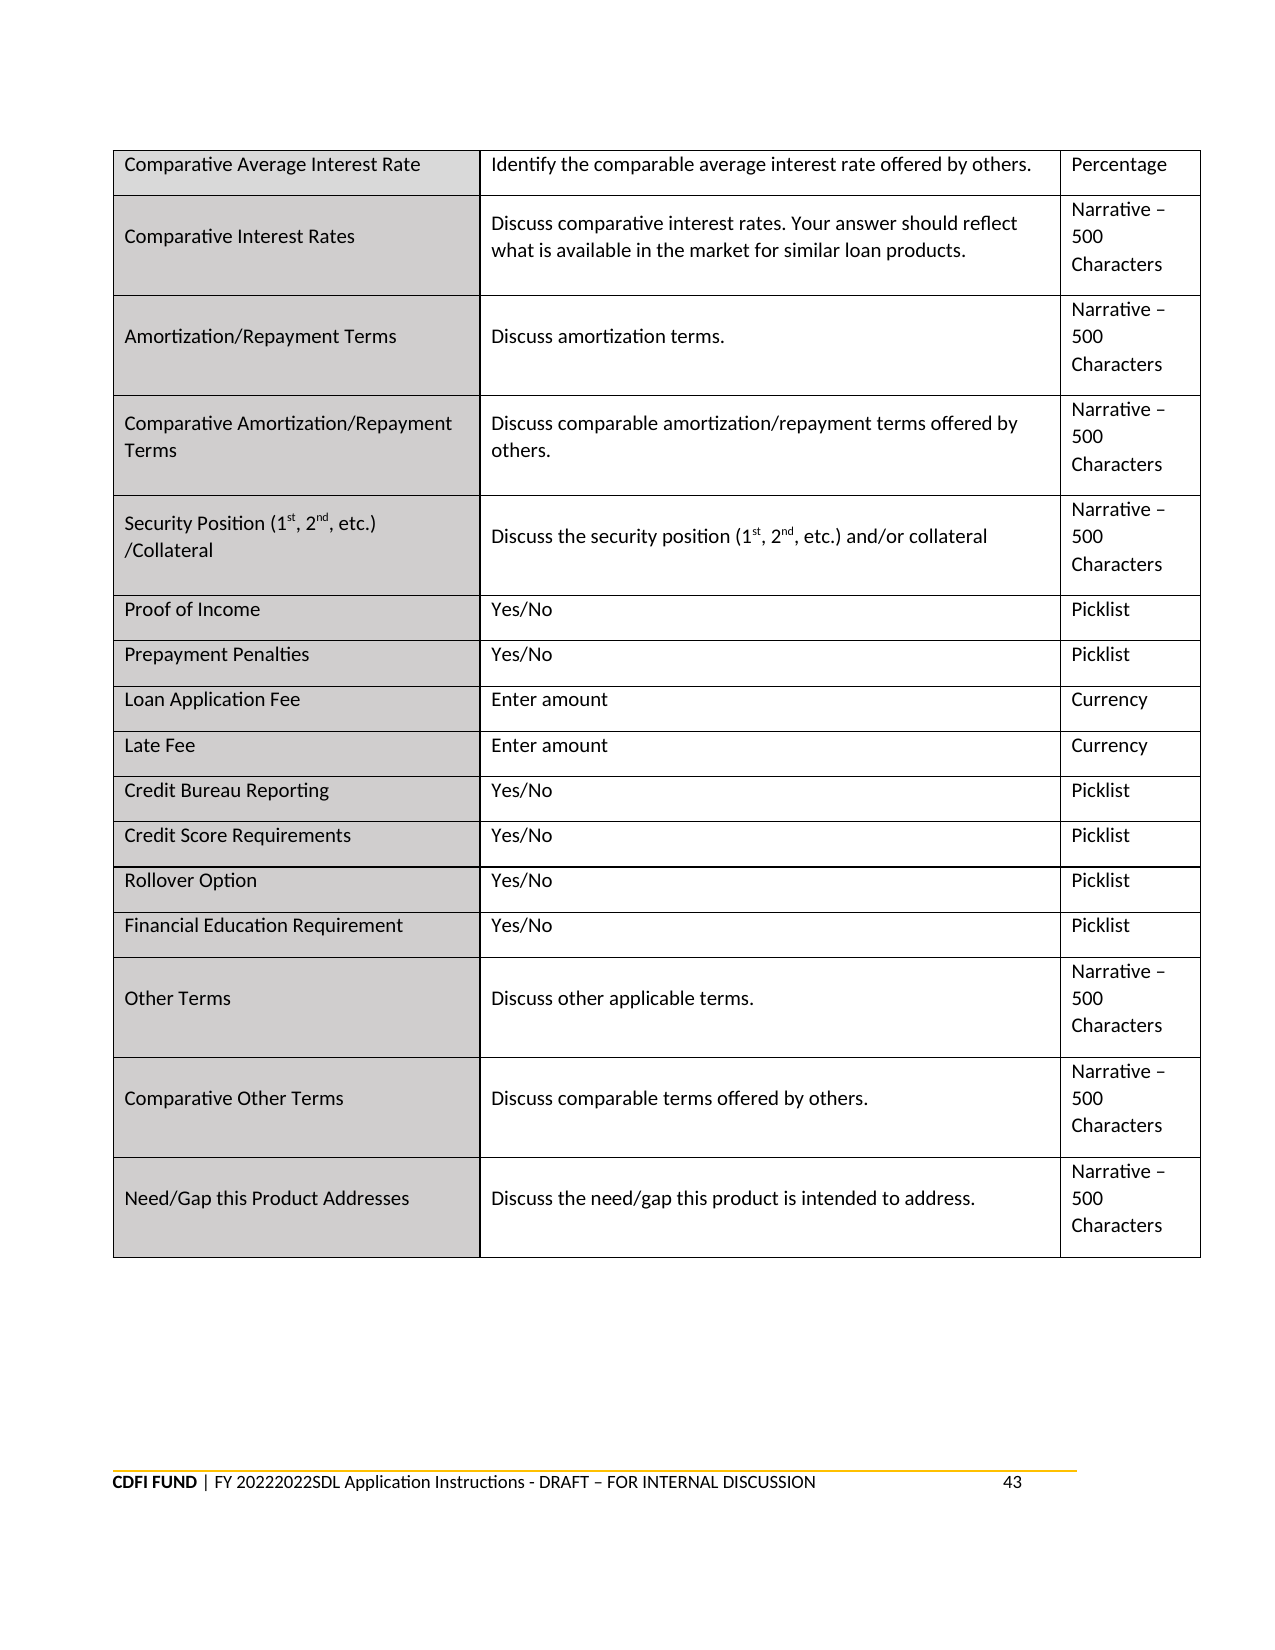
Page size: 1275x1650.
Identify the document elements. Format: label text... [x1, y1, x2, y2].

table_cell Security Position (1st, 2nd, etc.) /Collateral [114, 496, 479, 595]
table_cell Credit Bureau Reporting [114, 777, 479, 821]
table_cell Other Terms [114, 958, 479, 1057]
table_cell Comparative Other Terms [114, 1058, 479, 1157]
table_cell Discuss the security position (1st, 2nd, etc.) and/or collateral [481, 496, 1060, 595]
table_cell Yes/No [481, 822, 1060, 866]
table_cell Credit Score Requirements [114, 822, 479, 866]
table_cell Narrative – 500 Characters [1061, 958, 1200, 1057]
table_cell Comparative Interest Rates [114, 196, 479, 295]
table_cell Picklist [1061, 596, 1200, 640]
table_cell Yes/No [481, 868, 1060, 912]
table_cell Enter amount [481, 687, 1060, 731]
table_cell Comparative Average Interest Rate [114, 151, 479, 195]
table_cell Comparative Amortization/Repayment Terms [114, 396, 479, 495]
table_cell Late Fee [114, 732, 479, 776]
table_cell Yes/No [481, 641, 1060, 686]
table_cell Need/Gap this Product Addresses [114, 1158, 479, 1257]
table_cell Discuss other applicable terms. [481, 958, 1060, 1057]
table_cell Identify the comparable average interest rate offered by others. [481, 151, 1060, 195]
table_cell Enter amount [481, 732, 1060, 776]
table_cell Prepayment Penalties [114, 641, 479, 686]
table_cell Proof of Income [114, 596, 479, 640]
table_cell Picklist [1061, 868, 1200, 912]
table_cell Narrative – 500 Characters [1061, 396, 1200, 495]
table_cell Financial Education Requirement [114, 913, 479, 957]
table_cell Narrative – 500 Characters [1061, 1058, 1200, 1157]
table_cell Narrative – 500 Characters [1061, 296, 1200, 395]
table_cell Currency [1061, 687, 1200, 731]
table_cell Percentage [1061, 151, 1200, 195]
table_cell Rollover Option [114, 868, 479, 912]
table_cell Narrative – 500 Characters [1061, 496, 1200, 595]
table_cell Picklist [1061, 777, 1200, 821]
table_cell Currency [1061, 732, 1200, 776]
table_cell Yes/No [481, 913, 1060, 957]
table_cell Narrative – 500 Characters [1061, 196, 1200, 295]
table_cell Discuss the need/gap this product is intended to address. [481, 1158, 1060, 1257]
table_cell Discuss comparative interest rates. Your answer should reflect what is available in the market for similar loan products. [481, 196, 1060, 295]
table_cell Narrative – 500 Characters [1061, 1158, 1200, 1257]
table_cell Yes/No [481, 596, 1060, 640]
table_cell Loan Application Fee [114, 687, 479, 731]
table_cell Yes/No [481, 777, 1060, 821]
table_cell Discuss amortization terms. [481, 296, 1060, 395]
table_cell Picklist [1061, 913, 1200, 957]
table_cell Discuss comparable amortization/repayment terms offered by others. [481, 396, 1060, 495]
table_cell Picklist [1061, 822, 1200, 866]
table_cell Picklist [1061, 641, 1200, 686]
table_cell Discuss comparable terms offered by others. [481, 1058, 1060, 1157]
table_cell Amortization/Repayment Terms [114, 296, 479, 395]
